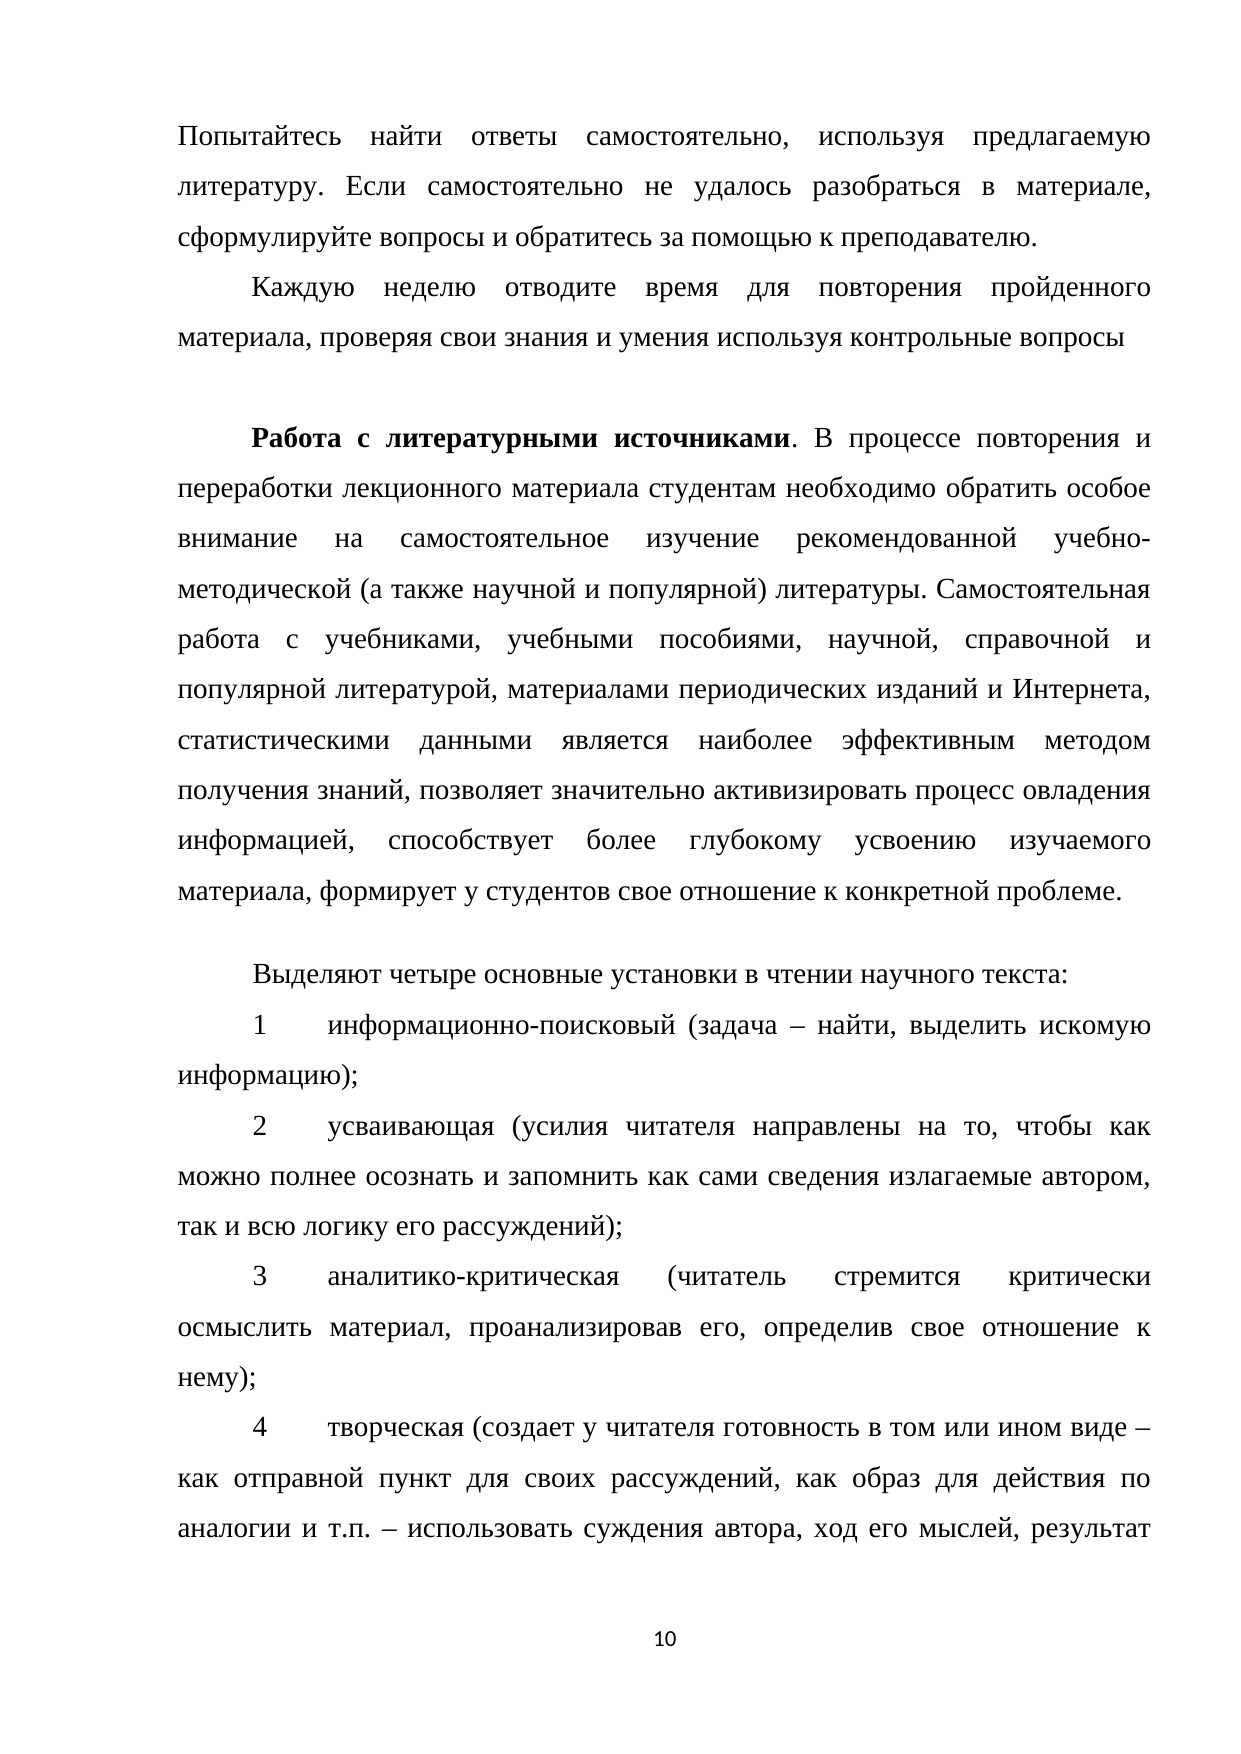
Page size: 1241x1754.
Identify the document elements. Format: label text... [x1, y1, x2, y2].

list усваивающая (усилия читателя направлены на то, чтобы как можно полнее осознать и запомнить как сами сведения излагаемые автором, так и всю логику его рассуждений); [177, 1108, 1152, 1242]
text Каждую неделю отводите время для повторения пройденного материала, проверяя свои знания и умения используя контрольные вопросы [177, 269, 1152, 353]
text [177, 118, 1152, 252]
list информационно-поисковый (задача – найти, выделить искомую информацию); [177, 1007, 1152, 1091]
text Работа с литературными источниками. В процессе повторения и переработки лекционного материала студентам необходимо обратить особое внимание на самостоятельное изучение рекомендованной учебно-методической (а также научной и популярной) литературы. Самостоятельная работа с учебниками, учебными пособиями, научной, справочной и популярной литературой, материалами периодических изданий и Интернета, статистическими данными является наиболее эффективным методом получения знаний, позволяет значительно активизировать процесс овладения информацией, способствует более глубокому усвоению изучаемого материала, формирует у студентов свое отношение к конкретной проблеме. [177, 420, 1152, 906]
text Выделяют четыре основные установки в чтении научного текста: [177, 957, 1152, 990]
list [177, 1409, 1152, 1544]
list аналитико-критическая (читатель стремится критически осмыслить материал, проанализировав его, определив свое отношение к нему); [177, 1258, 1152, 1393]
